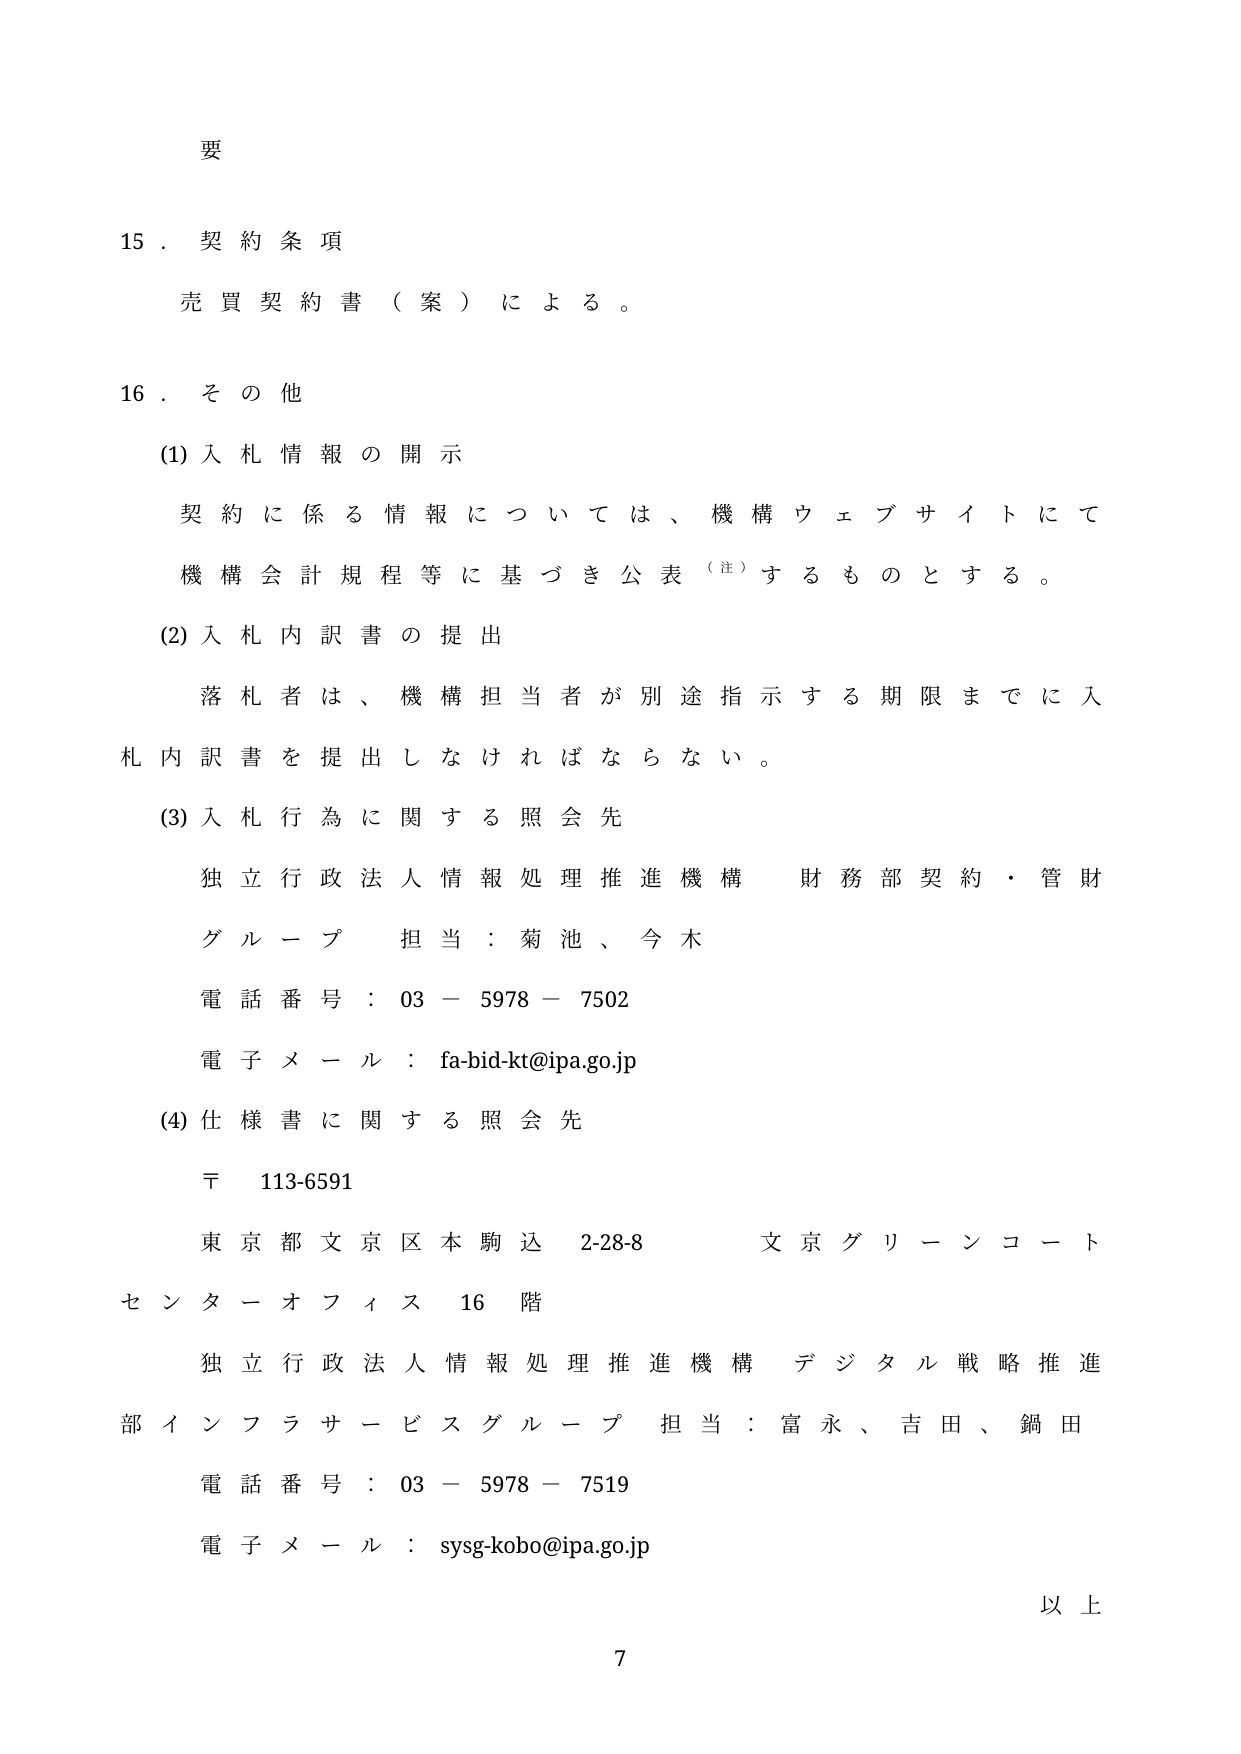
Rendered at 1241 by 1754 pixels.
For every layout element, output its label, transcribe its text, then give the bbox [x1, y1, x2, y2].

text 15．契約条項 [120, 210, 1120, 271]
text 要 [120, 119, 1120, 180]
text 東京都文京区本駒込2-28-8 文京グリーンコートセンターオフィス16階 [120, 1210, 1120, 1332]
text 独立行政法人情報処理推進機構 財務部契約・管財グループ 担当：菊池、今木 [180, 847, 1120, 968]
text 16．その他 [120, 362, 1120, 422]
text (3) 入札行為に関する照会先 [120, 786, 1120, 847]
text 電話番号：03－5978－7502 [180, 968, 1120, 1028]
text 電子メール：fa-bid-kt@ipa.go.jp [180, 1028, 1120, 1089]
text 以上 [120, 1574, 1120, 1635]
text (2) 入札内訳書の提出 [120, 604, 1120, 665]
text 〒113-6591 [120, 1150, 1120, 1210]
text 契約に係る情報については、機構ウェブサイトにて機構会計規程等に基づき公表（注）するものとする。 [160, 483, 1120, 604]
text 落札者は、機構担当者が別途指示する期限までに入札内訳書を提出しなければならない。 [120, 665, 1120, 786]
text (4) 仕様書に関する照会先 [140, 1089, 1120, 1150]
text 売買契約書（案）による。 [120, 271, 1120, 331]
text 電話番号：03－5978－7519 [120, 1453, 1120, 1513]
text (1) 入札情報の開示 [120, 422, 1120, 483]
text 電子メール：sysg-kobo@ipa.go.jp [120, 1513, 1120, 1574]
text 独立行政法人情報処理推進機構 デジタル戦略推進部インフラサービスグループ 担当：富永、吉田、鍋田 [120, 1332, 1120, 1453]
